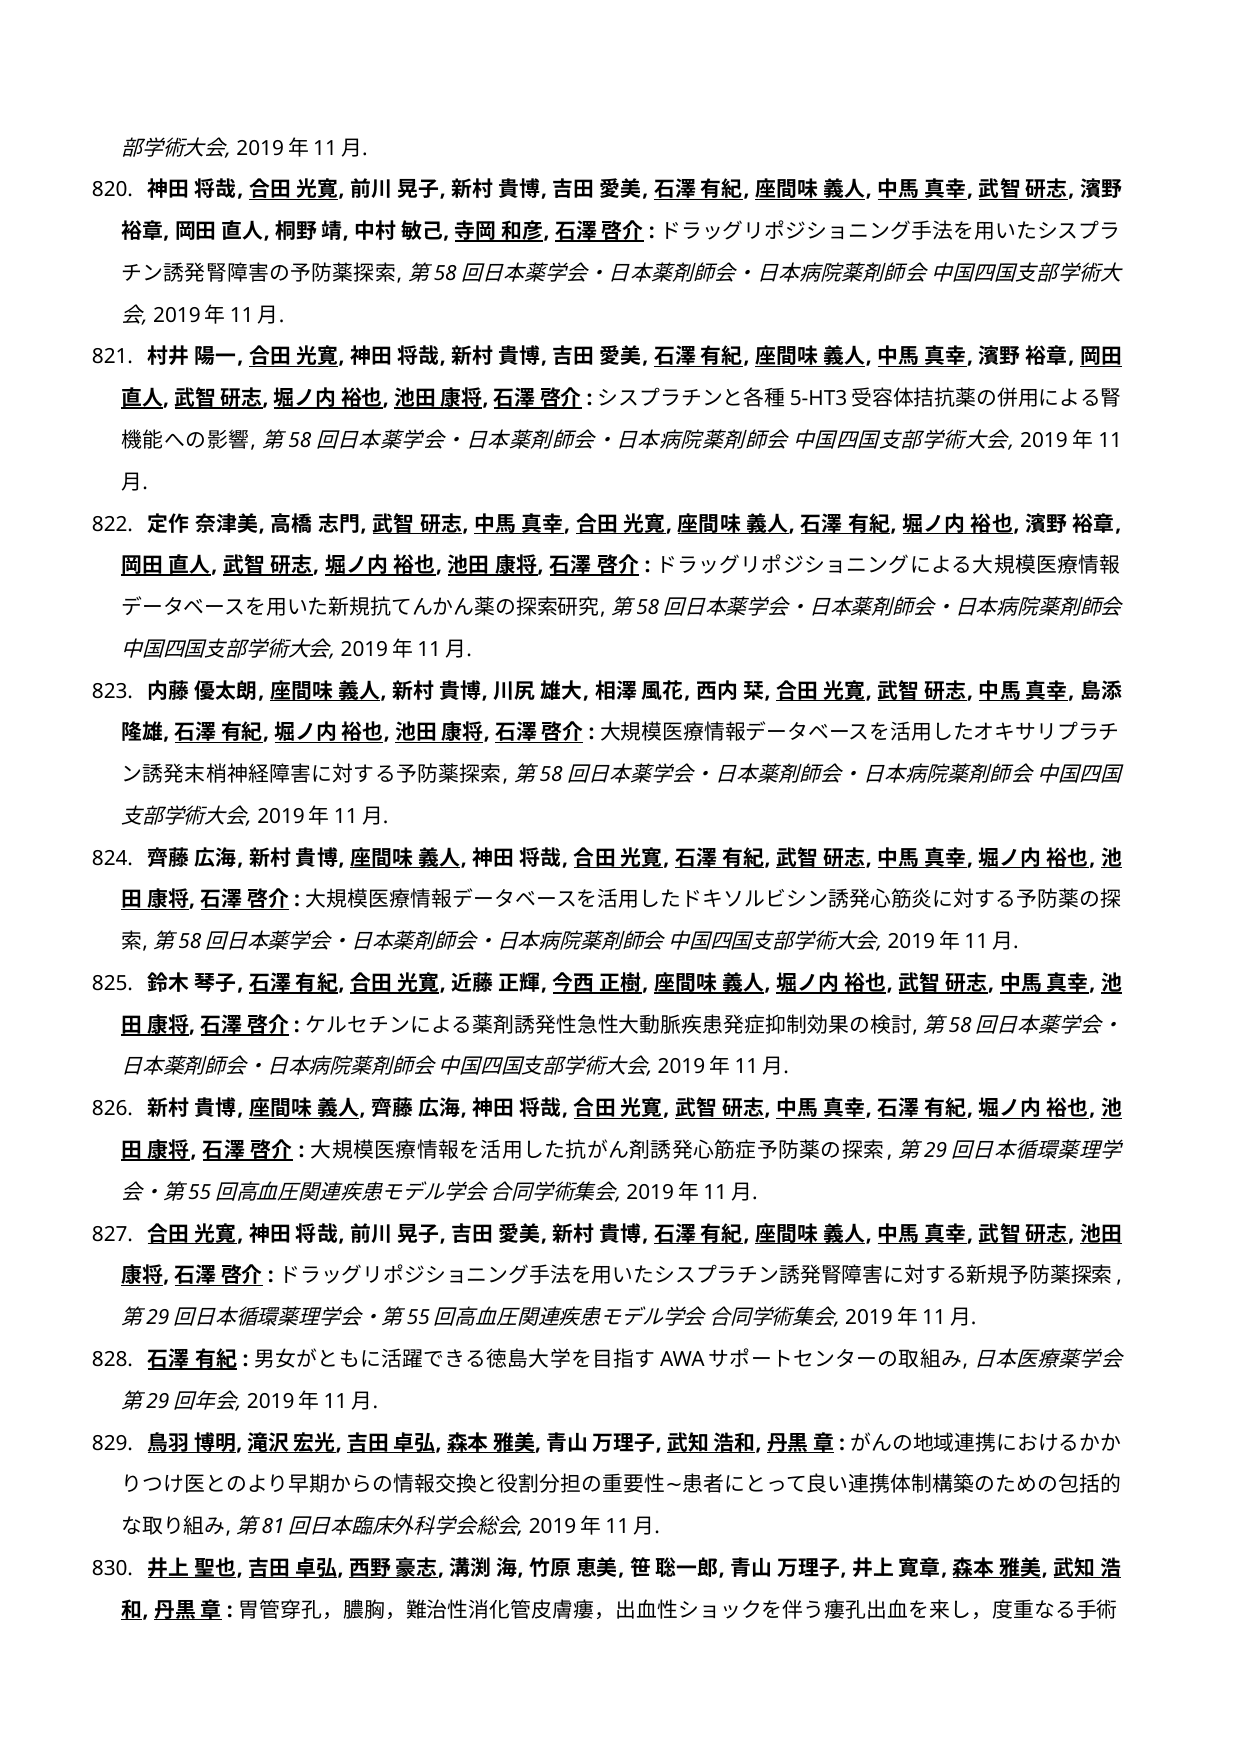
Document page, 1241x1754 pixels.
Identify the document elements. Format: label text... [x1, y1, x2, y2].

list 合田 光寛, 神田 将哉, 前川 晃子, 吉田 愛美, 新村 貴博, 石澤 有紀, 座間味 義人, 中馬 真幸, 武智 研志, 池田 康将, 石澤 啓介 : ドラッグリポジショニング手法を用いたシスプラチン誘発腎障害に対する新規予防薬探索, 第29回日本循環薬理学会・第55回高血圧関連疾患モデル学会 合同学術集会, 2019年11月. [92, 1211, 1122, 1336]
list 石澤 有紀 : 男女がともに活躍できる徳島大学を目指すAWAサポートセンターの取組み, 日本医療薬学会第29回年会, 2019年11月. [92, 1336, 1122, 1420]
list 内藤 優太朗, 座間味 義人, 新村 貴博, 川尻 雄大, 相澤 風花, 西内 栞, 合田 光寛, 武智 研志, 中馬 真幸, 島添 隆雄, 石澤 有紀, 堀ノ内 裕也, 池田 康将, 石澤 啓介 : 大規模医療情報データベースを活用したオキサリプラチン誘発末梢神経障害に対する予防薬探索, 第58回日本薬学会・日本薬剤師会・日本病院薬剤師会 中国四国支部学術大会, 2019年11月. [92, 668, 1122, 835]
list 新村 貴博, 座間味 義人, 齊藤 広海, 神田 将哉, 合田 光寛, 武智 研志, 中馬 真幸, 石澤 有紀, 堀ノ内 裕也, 池田 康将, 石澤 啓介 : 大規模医療情報を活用した抗がん剤誘発心筋症予防薬の探索, 第29回日本循環薬理学会・第55回高血圧関連疾患モデル学会 合同学術集会, 2019年11月. [92, 1086, 1122, 1211]
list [92, 125, 1122, 167]
list 定作 奈津美, 高橋 志門, 武智 研志, 中馬 真幸, 合田 光寛, 座間味 義人, 石澤 有紀, 堀ノ内 裕也, 濱野 裕章, 岡田 直人, 武智 研志, 堀ノ内 裕也, 池田 康将, 石澤 啓介 : ドラッグリポジショニングによる大規模医療情報データベースを用いた新規抗てんかん薬の探索研究, 第58回日本薬学会・日本薬剤師会・日本病院薬剤師会 中国四国支部学術大会, 2019年11月. [92, 501, 1122, 668]
list 齊藤 広海, 新村 貴博, 座間味 義人, 神田 将哉, 合田 光寛, 石澤 有紀, 武智 研志, 中馬 真幸, 堀ノ内 裕也, 池田 康将, 石澤 啓介 : 大規模医療情報データベースを活用したドキソルビシン誘発心筋炎に対する予防薬の探索, 第58回日本薬学会・日本薬剤師会・日本病院薬剤師会 中国四国支部学術大会, 2019年11月. [92, 835, 1122, 961]
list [92, 1545, 1122, 1629]
list 村井 陽一, 合田 光寛, 神田 将哉, 新村 貴博, 吉田 愛美, 石澤 有紀, 座間味 義人, 中馬 真幸, 濱野 裕章, 岡田 直人, 武智 研志, 堀ノ内 裕也, 池田 康将, 石澤 啓介 : シスプラチンと各種5-HT3受容体拮抗薬の併用による腎機能への影響, 第58回日本薬学会・日本薬剤師会・日本病院薬剤師会 中国四国支部学術大会, 2019年11月. [92, 334, 1122, 501]
list 鈴木 琴子, 石澤 有紀, 合田 光寛, 近藤 正輝, 今西 正樹, 座間味 義人, 堀ノ内 裕也, 武智 研志, 中馬 真幸, 池田 康将, 石澤 啓介 : ケルセチンによる薬剤誘発性急性大動脈疾患発症抑制効果の検討, 第58回日本薬学会・日本薬剤師会・日本病院薬剤師会 中国四国支部学術大会, 2019年11月. [92, 961, 1122, 1086]
list 神田 将哉, 合田 光寛, 前川 晃子, 新村 貴博, 吉田 愛美, 石澤 有紀, 座間味 義人, 中馬 真幸, 武智 研志, 濱野 裕章, 岡田 直人, 桐野 靖, 中村 敏己, 寺岡 和彦, 石澤 啓介 : ドラッグリポジショニング手法を用いたシスプラチン誘発腎障害の予防薬探索, 第58回日本薬学会・日本薬剤師会・日本病院薬剤師会 中国四国支部学術大会, 2019年11月. [92, 167, 1122, 334]
list 鳥羽 博明, 滝沢 宏光, 吉田 卓弘, 森本 雅美, 青山 万理子, 武知 浩和, 丹黒 章 : がんの地域連携におけるかかりつけ医とのより早期からの情報交換と役割分担の重要性∼患者にとって良い連携体制構築のための包括的な取り組み, 第81回日本臨床外科学会総会, 2019年11月. [92, 1420, 1122, 1545]
